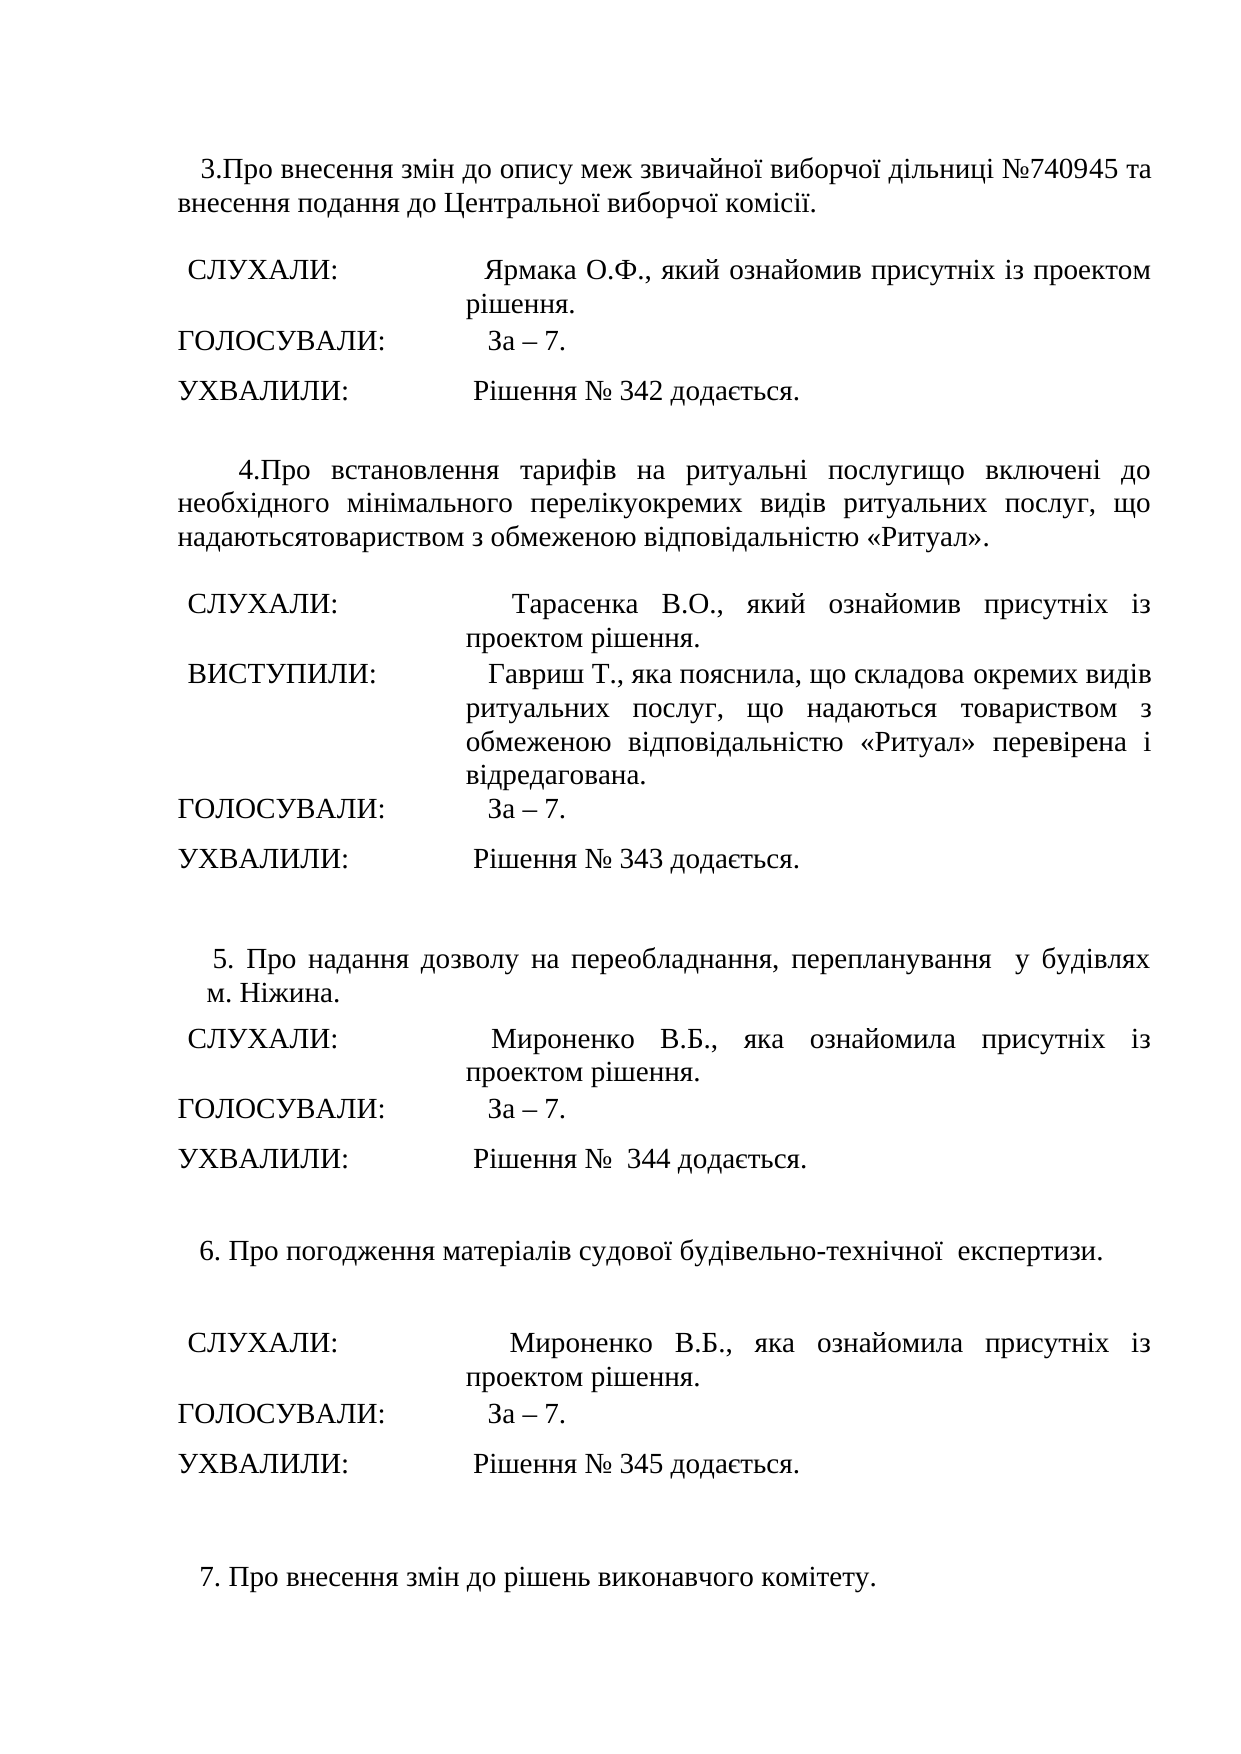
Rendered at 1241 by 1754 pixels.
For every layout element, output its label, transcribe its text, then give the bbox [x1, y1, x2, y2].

table_header СЛУХАЛИ: [176, 252, 454, 323]
table_header Тарасенка В.О., який ознайомив присутніх із проектом рішення. [454, 586, 1163, 657]
text 3.Про внесення змін до опису меж звичайної виборчої дільниці №740945 та внесення подання до Центральної виборчої комісії. [177, 152, 1152, 219]
table_cell ГОЛОСУВАЛИ: [176, 1091, 454, 1142]
text 7. Про внесення змін до рішень виконавчого комітету. [177, 1559, 1152, 1592]
table_cell За – 7. [454, 323, 1163, 373]
table_header Ярмака О.Ф., який ознайомив присутніх із проектом рішення. [454, 252, 1163, 323]
table_header Мироненко В.Б., яка ознайомила присутніх із проектом рішення. [454, 1325, 1163, 1396]
table_cell Рішення № 344 додається. [454, 1142, 1163, 1187]
table_cell Рішення № 345 додається. [454, 1446, 1163, 1513]
text 5. Про надання дозволу на переобладнання, перепланування у будівлях м. Ніжина. [177, 941, 1152, 1008]
table_cell ГОЛОСУВАЛИ: [176, 791, 454, 841]
table_cell УХВАЛИЛИ: [176, 841, 454, 908]
table_cell УХВАЛИЛИ: [176, 1142, 454, 1187]
table_cell Рішення № 343 додається. [454, 841, 1163, 908]
table_cell ГОЛОСУВАЛИ: [176, 323, 454, 373]
table_cell ГОЛОСУВАЛИ: [176, 1396, 454, 1446]
table_cell За – 7. [454, 1091, 1163, 1142]
table_cell УХВАЛИЛИ: [176, 1446, 454, 1513]
table_cell Рішення № 342 додається. [454, 373, 1163, 418]
table_header СЛУХАЛИ: [176, 1021, 454, 1091]
text 6. Про погодження матеріалів судової будівельно-технічної експертизи. [177, 1233, 1152, 1267]
table_cell За – 7. [454, 791, 1163, 841]
text 4.Про встановлення тарифів на ритуальні послугищо включені до необхідного мінімального перелікуокремих видів ритуальних послуг, що надаютьсятовариством з обмеженою відповідальністю «Ритуал». [177, 452, 1152, 553]
table_cell За – 7. [454, 1396, 1163, 1446]
table_header СЛУХАЛИ: [176, 586, 454, 657]
table_cell УХВАЛИЛИ: [176, 373, 454, 418]
table_header Мироненко В.Б., яка ознайомила присутніх із проектом рішення. [454, 1021, 1163, 1091]
table_header СЛУХАЛИ: [176, 1325, 454, 1396]
table_cell ВИСТУПИЛИ: [176, 657, 454, 791]
table_cell Гавриш Т., яка пояснила, що складова окремих видів ритуальних послуг, що надаються товариством з обмеженою відповідальністю «Ритуал» перевірена і відредагована. [454, 657, 1163, 791]
